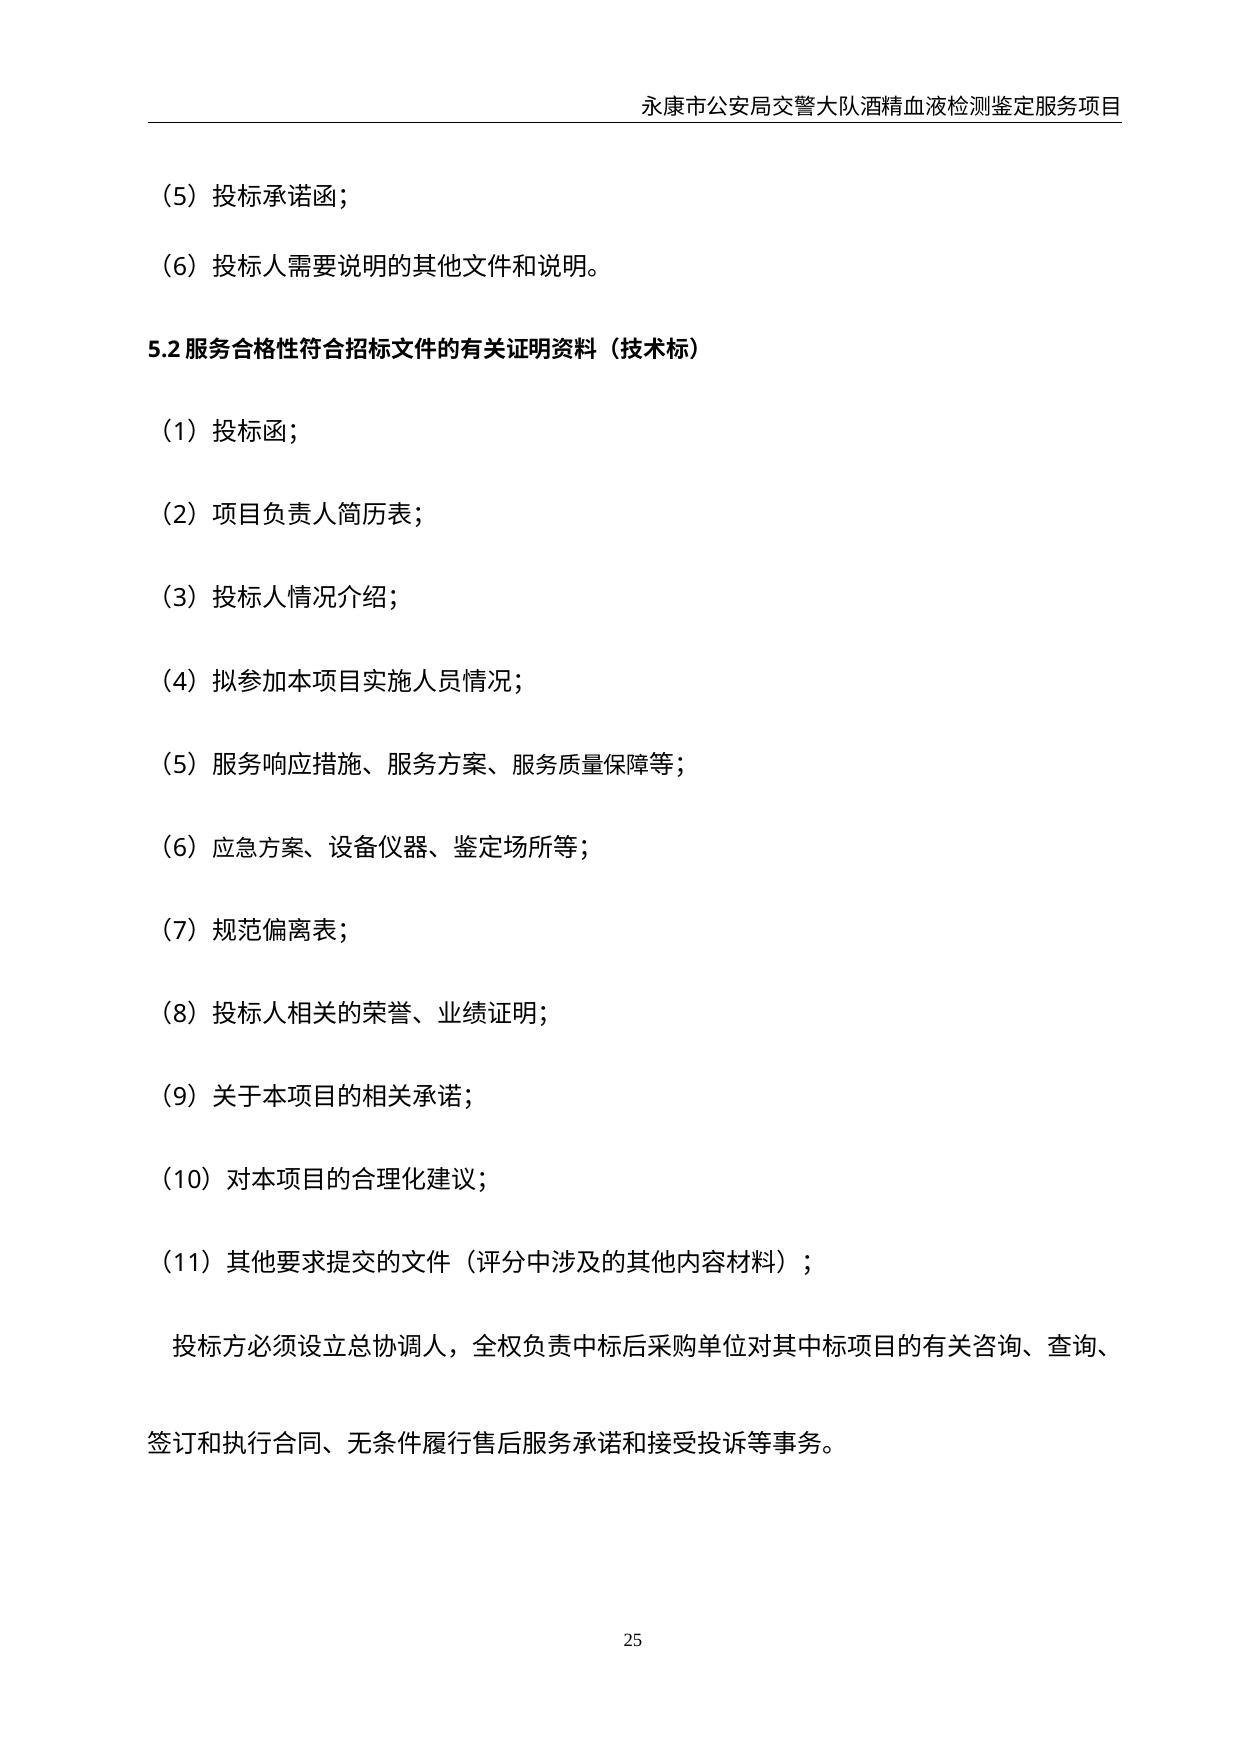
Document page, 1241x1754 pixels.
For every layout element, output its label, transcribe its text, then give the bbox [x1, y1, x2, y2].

text 投标方必须设立总协调人，全权负责中标后采购单位对其中标项目的有关咨询、查询、签订和执行合同、无条件履行售后服务承诺和接受投诉等事务。 [148, 1312, 1122, 1474]
text （5）服务响应措施、服务方案、服务质量保障等； [148, 730, 1122, 795]
text （8）投标人相关的荣誉、业绩证明； [148, 979, 1122, 1044]
text （3）投标人情况介绍； [148, 563, 1122, 628]
text 5.2服务合格性符合招标文件的有关证明资料（技术标） [148, 316, 1122, 381]
text （6）投标人需要说明的其他文件和说明。 [148, 232, 1122, 297]
text （7）规范偏离表； [148, 896, 1122, 961]
text （11）其他要求提交的文件（评分中涉及的其他内容材料）； [148, 1228, 1122, 1293]
text （6）应急方案、设备仪器、鉴定场所等； [148, 813, 1122, 878]
text （2）项目负责人简历表； [148, 480, 1122, 545]
text （1）投标函； [148, 397, 1122, 462]
text （5）投标承诺函； [148, 162, 1122, 227]
text （4）拟参加本项目实施人员情况； [148, 647, 1122, 712]
text （10）对本项目的合理化建议； [148, 1145, 1122, 1210]
text （9）关于本项目的相关承诺； [148, 1062, 1122, 1127]
